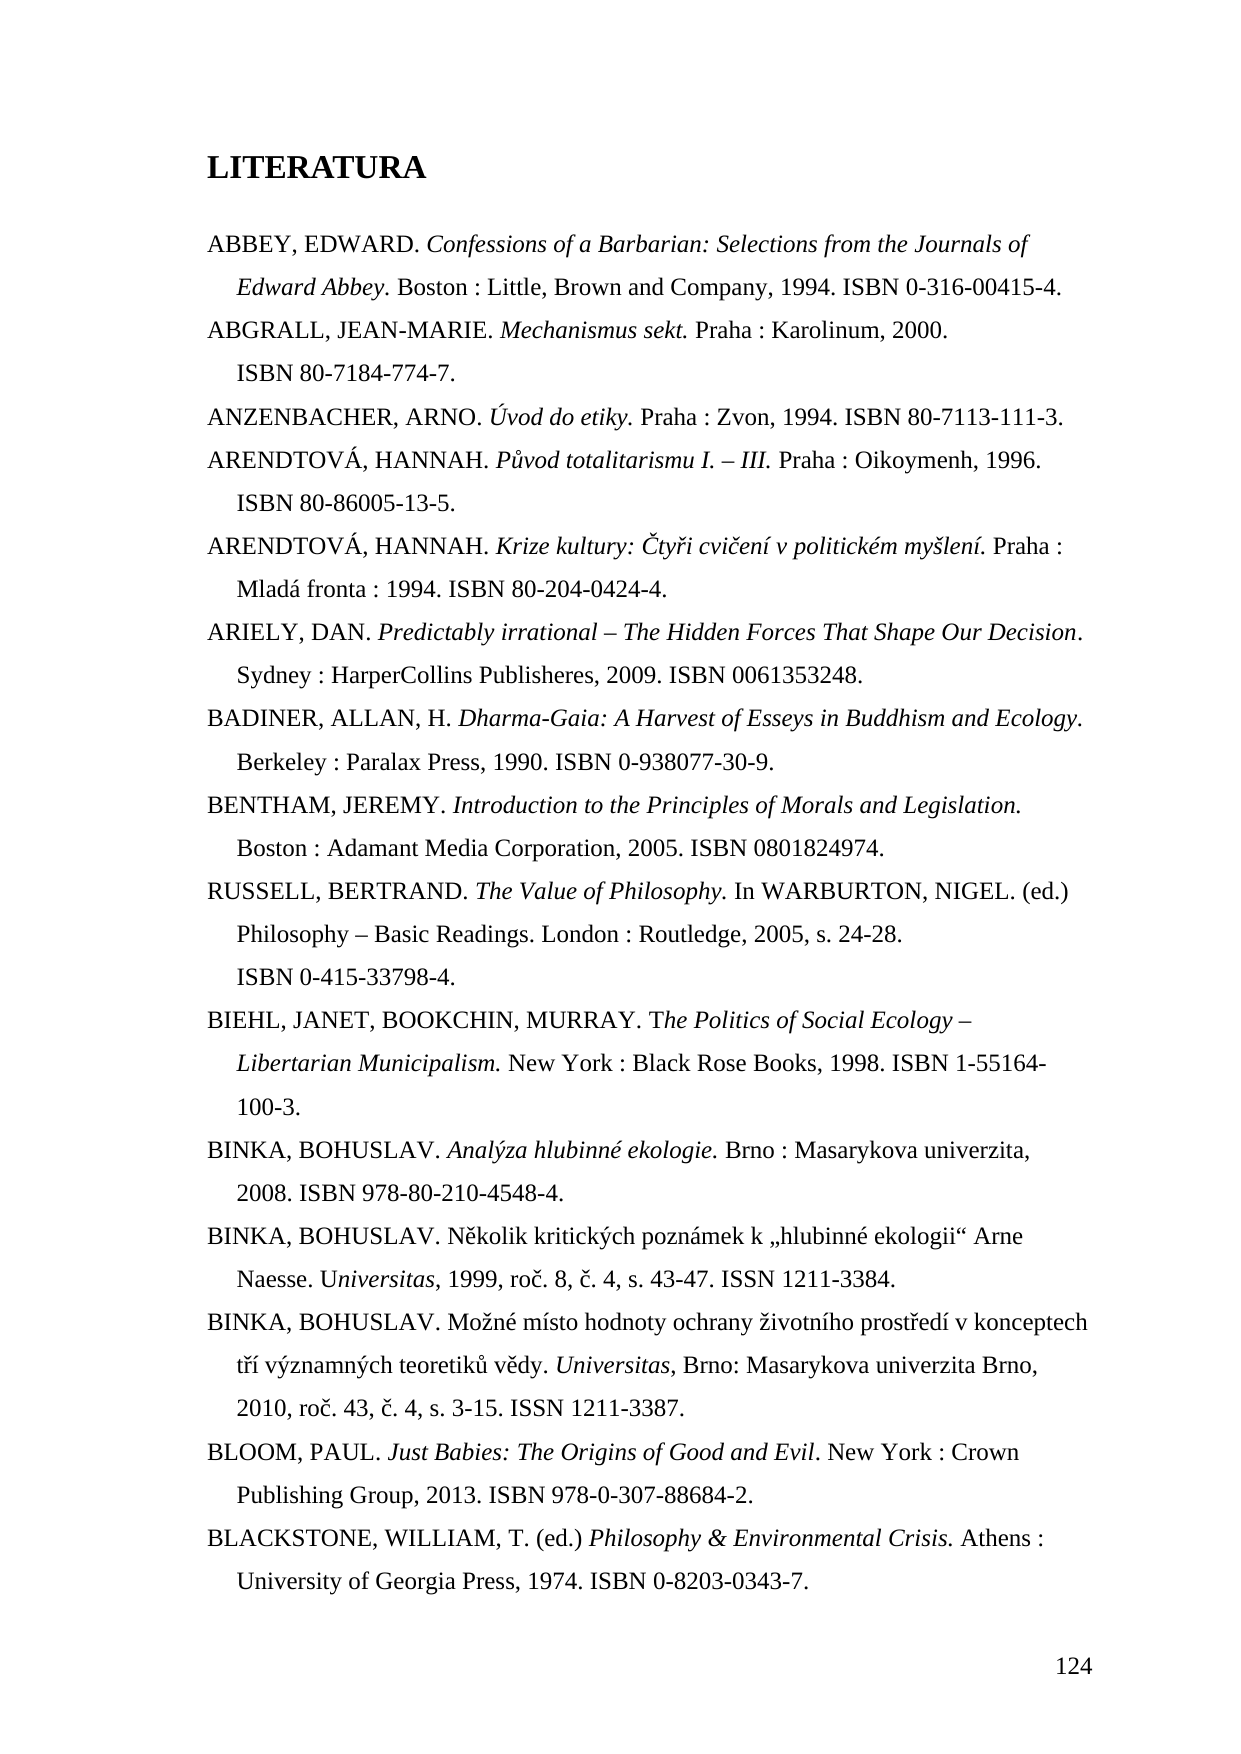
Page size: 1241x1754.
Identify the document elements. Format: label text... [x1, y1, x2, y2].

text Anzenbacher, Arno. Úvod do etiky. Praha : Zvon, 1994. ISBN 80-7113-111-3. [207, 402, 1092, 430]
text Biehl, Janet, Bookchin, Murray. The Politics of Social Ecology – Libertarian Municipalism. New York : Black Rose Books, 1998. ISBN 1-55164-100-3. [207, 1005, 1092, 1120]
text BlacKstone, William, T. (ed.) Philosophy & Environmental Crisis. : , 1974. ISBN 0-8203-0343-7. [207, 1523, 1092, 1595]
text Abgrall, Jean-Marie. Mechanismus sekt. Praha : Karolinum, 2000. ISBN 80-7184-774-7. [207, 315, 1092, 387]
text Russell, Bertrand. The Value of Philosophy. In Warburton, Nigel. (ed.) Philosophy – Basic Readings. London : Routledge, 2005, s. 24-28. ISBN 0-415-33798-4. [207, 876, 1092, 991]
text Arendtová, Hannah. Krize kultury: Čtyři cvičení v politickém myšlení. Praha : Mladá fronta : 1994. ISBN 80-204-0424-4. [207, 531, 1092, 603]
text Abbey, Edward. Confessions of a Barbarian: Selections from the Journals of Edward Abbey. Boston : Little, Brown and Company, 1994. ISBN 0-316-00415-4. [207, 229, 1092, 301]
text Bloom, Paul. Just Babies: The Origins of Good and Evil. New York : Crown Publishing Group, 2013. ISBN 978-0-307-88684-2. [207, 1437, 1092, 1508]
text Bentham, Jeremy. Introduction to the Principles of Morals and Legislation. Boston : Adamant Media Corporation, 2005. ISBN 0801824974. [207, 790, 1092, 862]
text Arendtová, Hannah. Původ totalitarismu I. – III. Praha : Oikoymenh, 1996. ISBN 80-86005-13-5. [207, 445, 1092, 517]
text Ariely, Dan. Predictably irrational – The Hidden Forces That Shape Our Decision. Sydney : HarperCollins Publisheres, 2009. ISBN 0061353248. [207, 617, 1092, 689]
text Binka, Bohuslav. Analýza hlubinné ekologie. Brno : Masarykova univerzita, 2008. ISBN 978-80-210-4548-4. [207, 1135, 1092, 1207]
text BINKA, Bohuslav. Možné místo hodnoty ochrany životního prostředí v konceptech tří významných teoretiků vědy. Universitas, Brno: Masarykova univerzita Brno, 2010, roč. 43, č. 4, s. 3-15. ISSN 1211-3387. [207, 1307, 1092, 1422]
text Binka, Bohuslav. Několik kritických poznámek k „hlubinné ekologii“ Arne Naesse. Universitas, 1999, roč. 8, č. 4, s. 43-47. ISSN 1211-3384. [207, 1221, 1092, 1293]
text Badiner, Allan, H. Dharma-Gaia: A Harvest of Esseys in Buddhism and Ecology. Berkeley : Paralax Press, 1990. ISBN 0-938077-30-9. [207, 703, 1092, 775]
subtitle LITERATURA [207, 148, 1092, 186]
